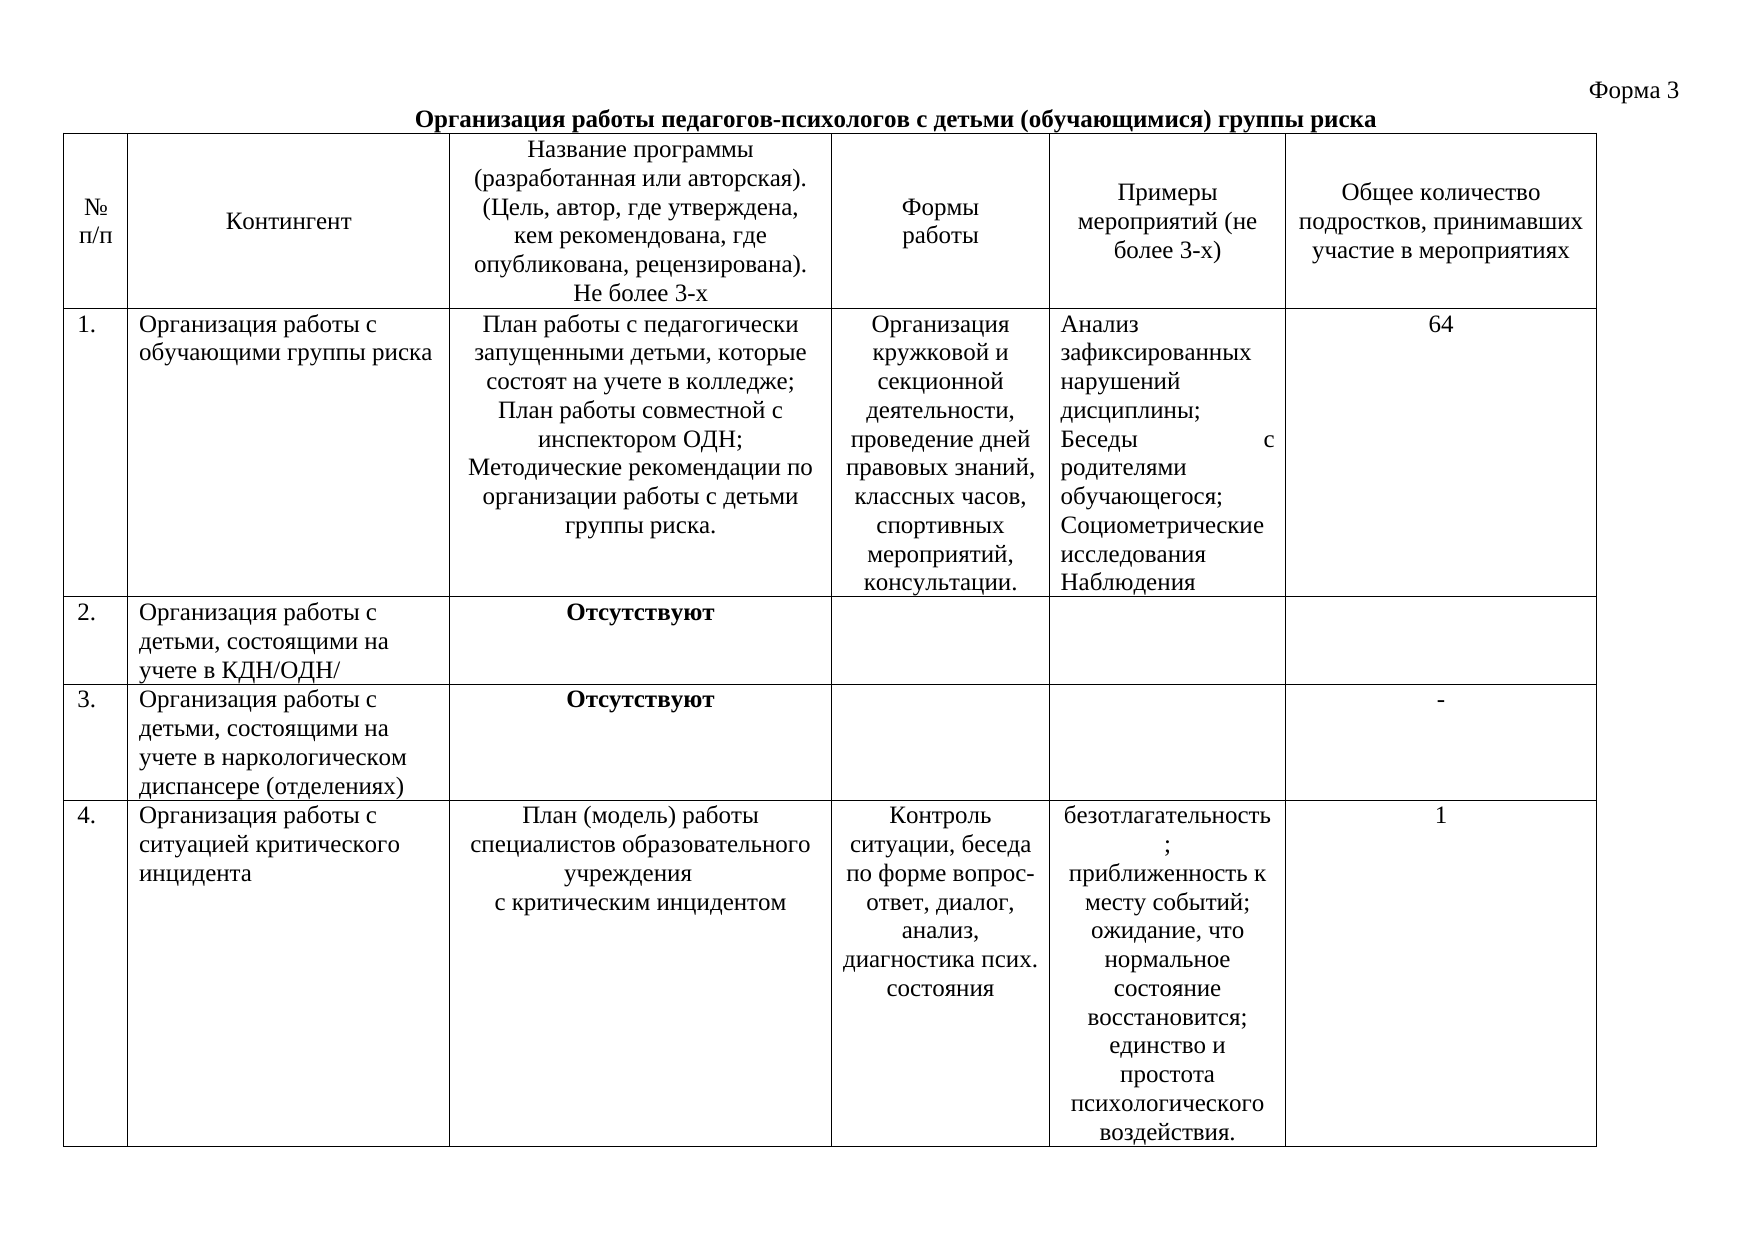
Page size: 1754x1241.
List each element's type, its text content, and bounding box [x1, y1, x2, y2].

table_cell 64 [1286, 309, 1596, 596]
table_cell [64, 597, 127, 683]
table_cell План работы с педагогически запущенными детьми, которые состоят на учете в колледже; План работы совместной с инспектором ОДН; Методические рекомендации по организации работы с детьми группы риска. [450, 309, 831, 596]
table_cell Контроль ситуации, беседа по форме вопрос-ответ, диалог, анализ, диагностика псих. состояния [832, 801, 1049, 1146]
table_cell [832, 685, 1049, 799]
text Форма 3 [75, 75, 1679, 104]
table_cell - [1286, 685, 1596, 799]
table_cell Организация работы с обучающими группы риска [128, 309, 449, 596]
table_cell Анализ зафиксированных нарушений дисциплины; Беседы с родителями обучающегося; Социометрические исследования Наблюдения [1050, 309, 1285, 596]
table_cell Организация кружковой и секционной деятельности, проведение дней правовых знаний, классных часов, спортивных мероприятий, консультации. [832, 309, 1049, 596]
table_cell Отсутствуют [450, 597, 831, 683]
table_cell [1286, 597, 1596, 683]
table_cell [64, 801, 127, 1146]
table_cell 1 [1286, 801, 1596, 1146]
text Организация работы педагогов-психологов с детьми (обучающимися) группы риска [75, 104, 1679, 132]
table_cell Организация работы с ситуацией критического инцидента [128, 801, 449, 1146]
table_cell План (модель) работы специалистов образовательного учреждения с критическим инцидентом [450, 801, 831, 1146]
table_header Общее количество подростков, принимавших участие в мероприятиях [1286, 134, 1596, 308]
table_header Примеры мероприятий (не более 3-х) [1050, 134, 1285, 308]
table_header Название программы (разработанная или авторская). (Цель, автор, где утверждена, кем рекомендована, где опубликована, рецензирована). Не более 3-х [450, 134, 831, 308]
table_cell [1050, 597, 1285, 683]
table_cell безотлагательность; приближенность к месту событий; ожидание, что нормальное состояние восстановится; единство и простота психологического воздействия. [1050, 801, 1285, 1146]
table_cell Организация работы с детьми, состоящими на учете в наркологическом диспансере (отделениях) [128, 685, 449, 799]
table_cell [1050, 685, 1285, 799]
table_cell Организация работы с детьми, состоящими на учете в КДН/ОДН/ [128, 597, 449, 683]
table_header Формы работы [832, 134, 1049, 308]
table_cell [64, 309, 127, 596]
table_cell Отсутствуют [450, 685, 831, 799]
table_header № п/п [64, 134, 127, 308]
table_cell [64, 685, 127, 799]
table_header Контингент [128, 134, 449, 308]
table_cell [832, 597, 1049, 683]
